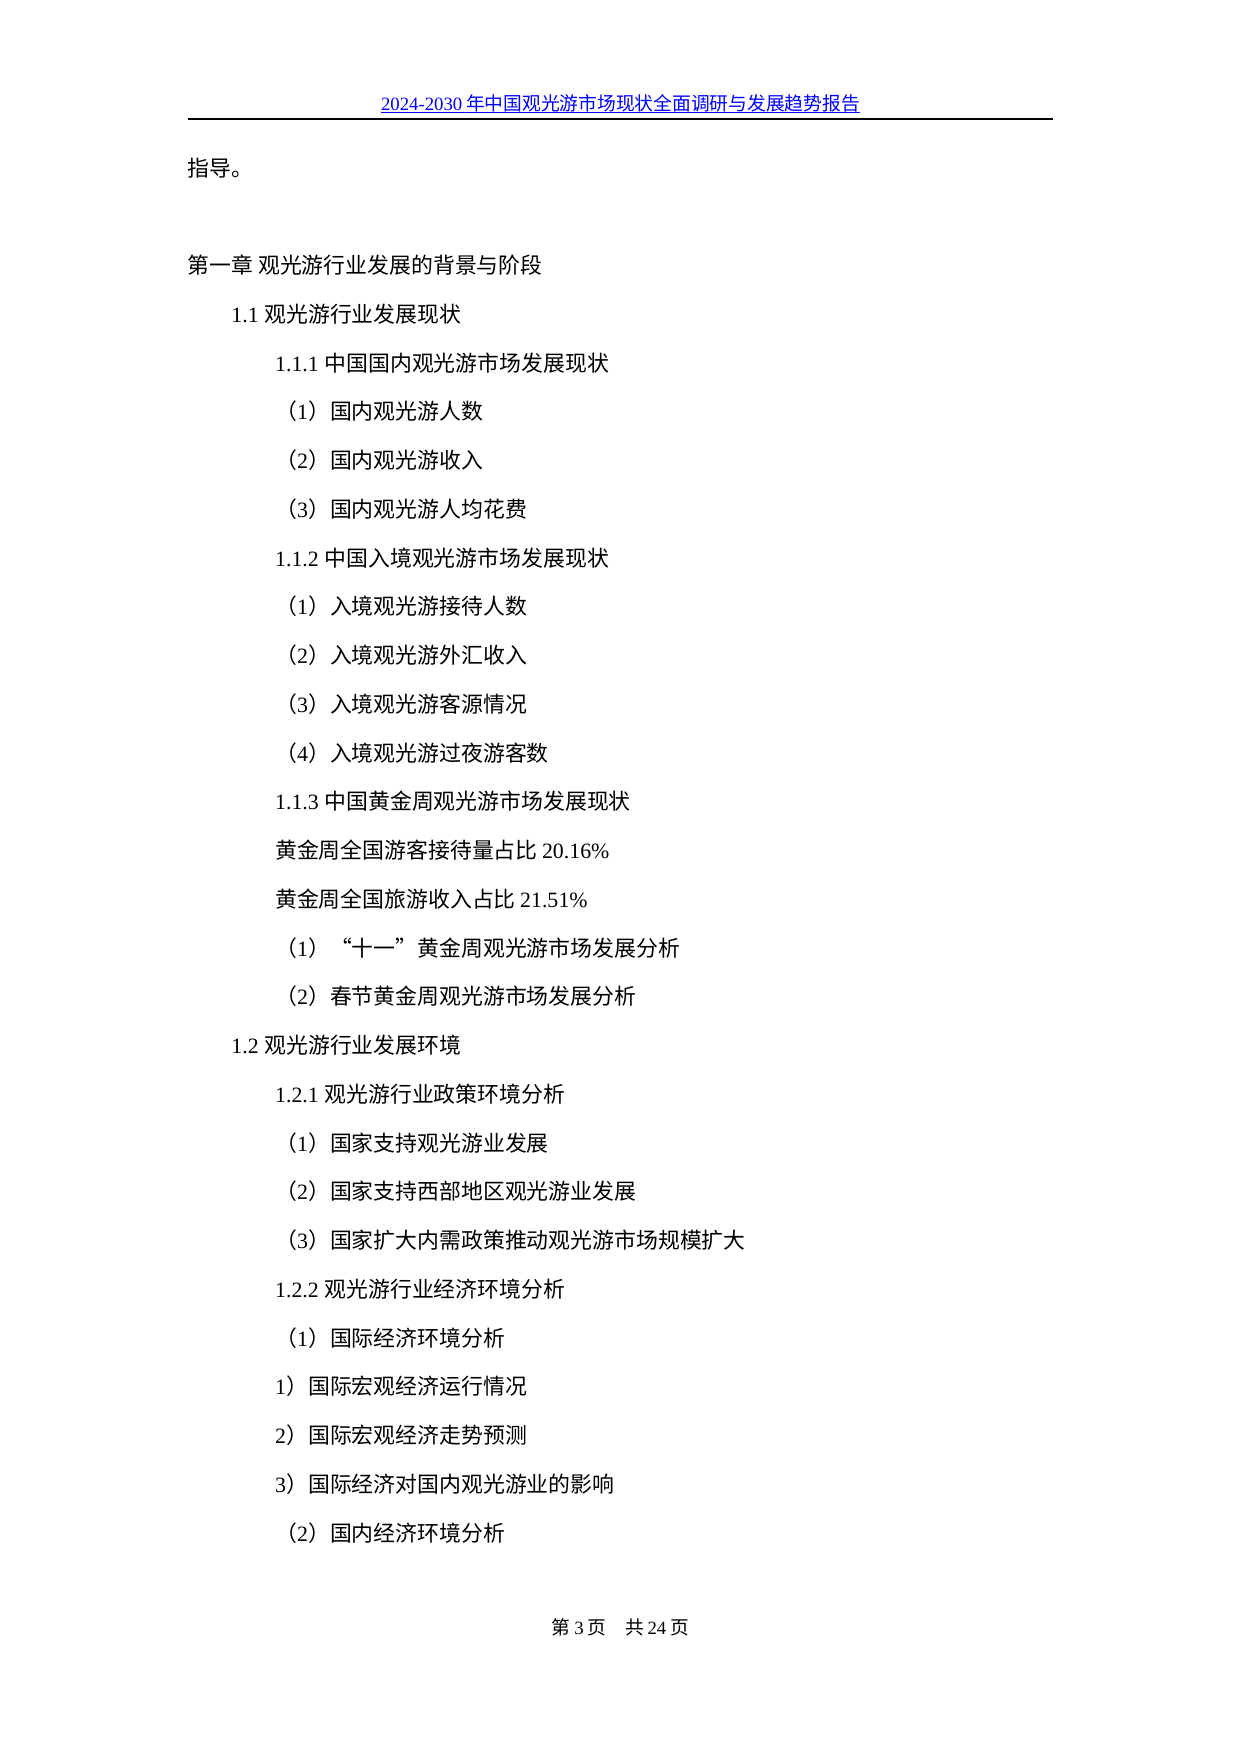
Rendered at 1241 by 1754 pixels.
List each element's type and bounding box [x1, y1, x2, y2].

text [187, 150, 1053, 1548]
